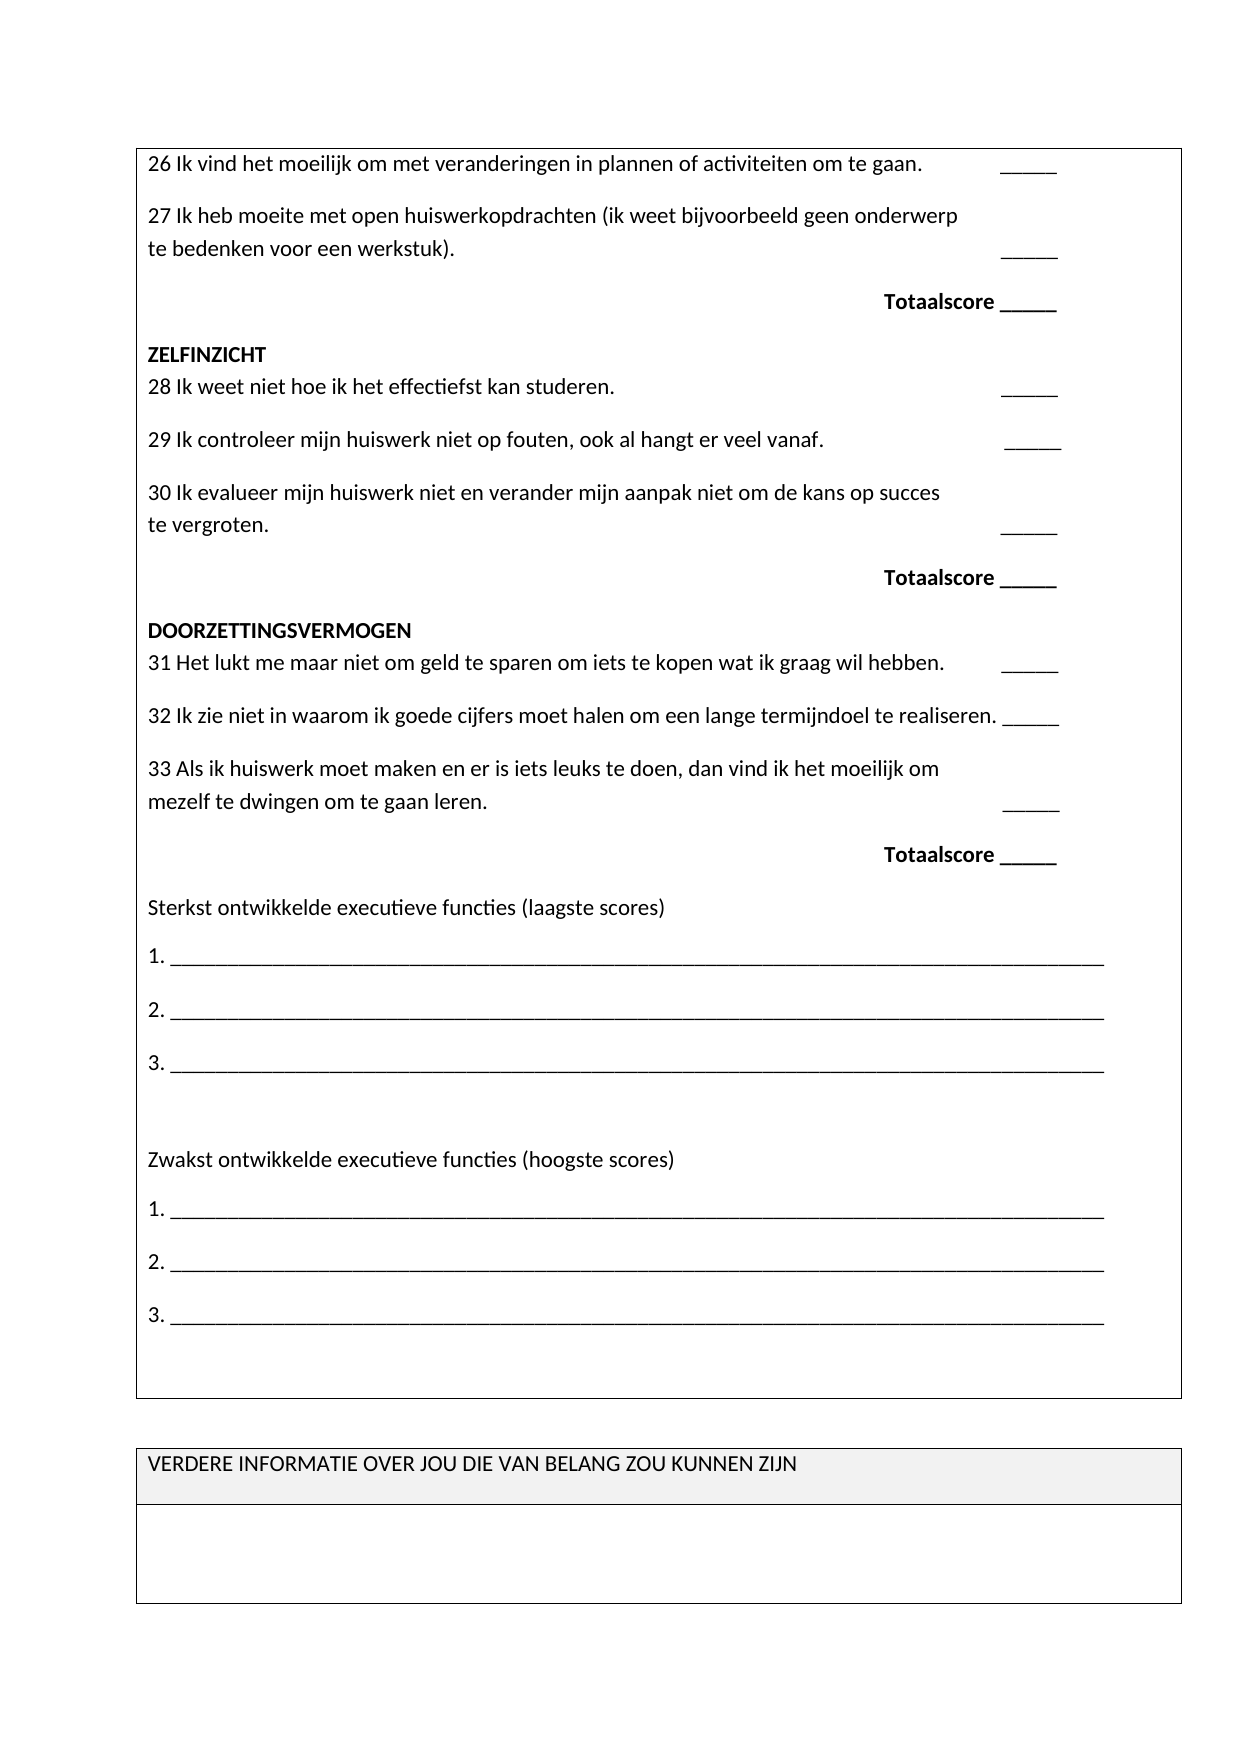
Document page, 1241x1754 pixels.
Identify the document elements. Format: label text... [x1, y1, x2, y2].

table_cell [137, 1505, 1181, 1603]
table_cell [137, 149, 1181, 1398]
table_header VERDERE INFORMATIE OVER JOU DIE VAN BELANG ZOU KUNNEN ZIJN [137, 1449, 1181, 1504]
